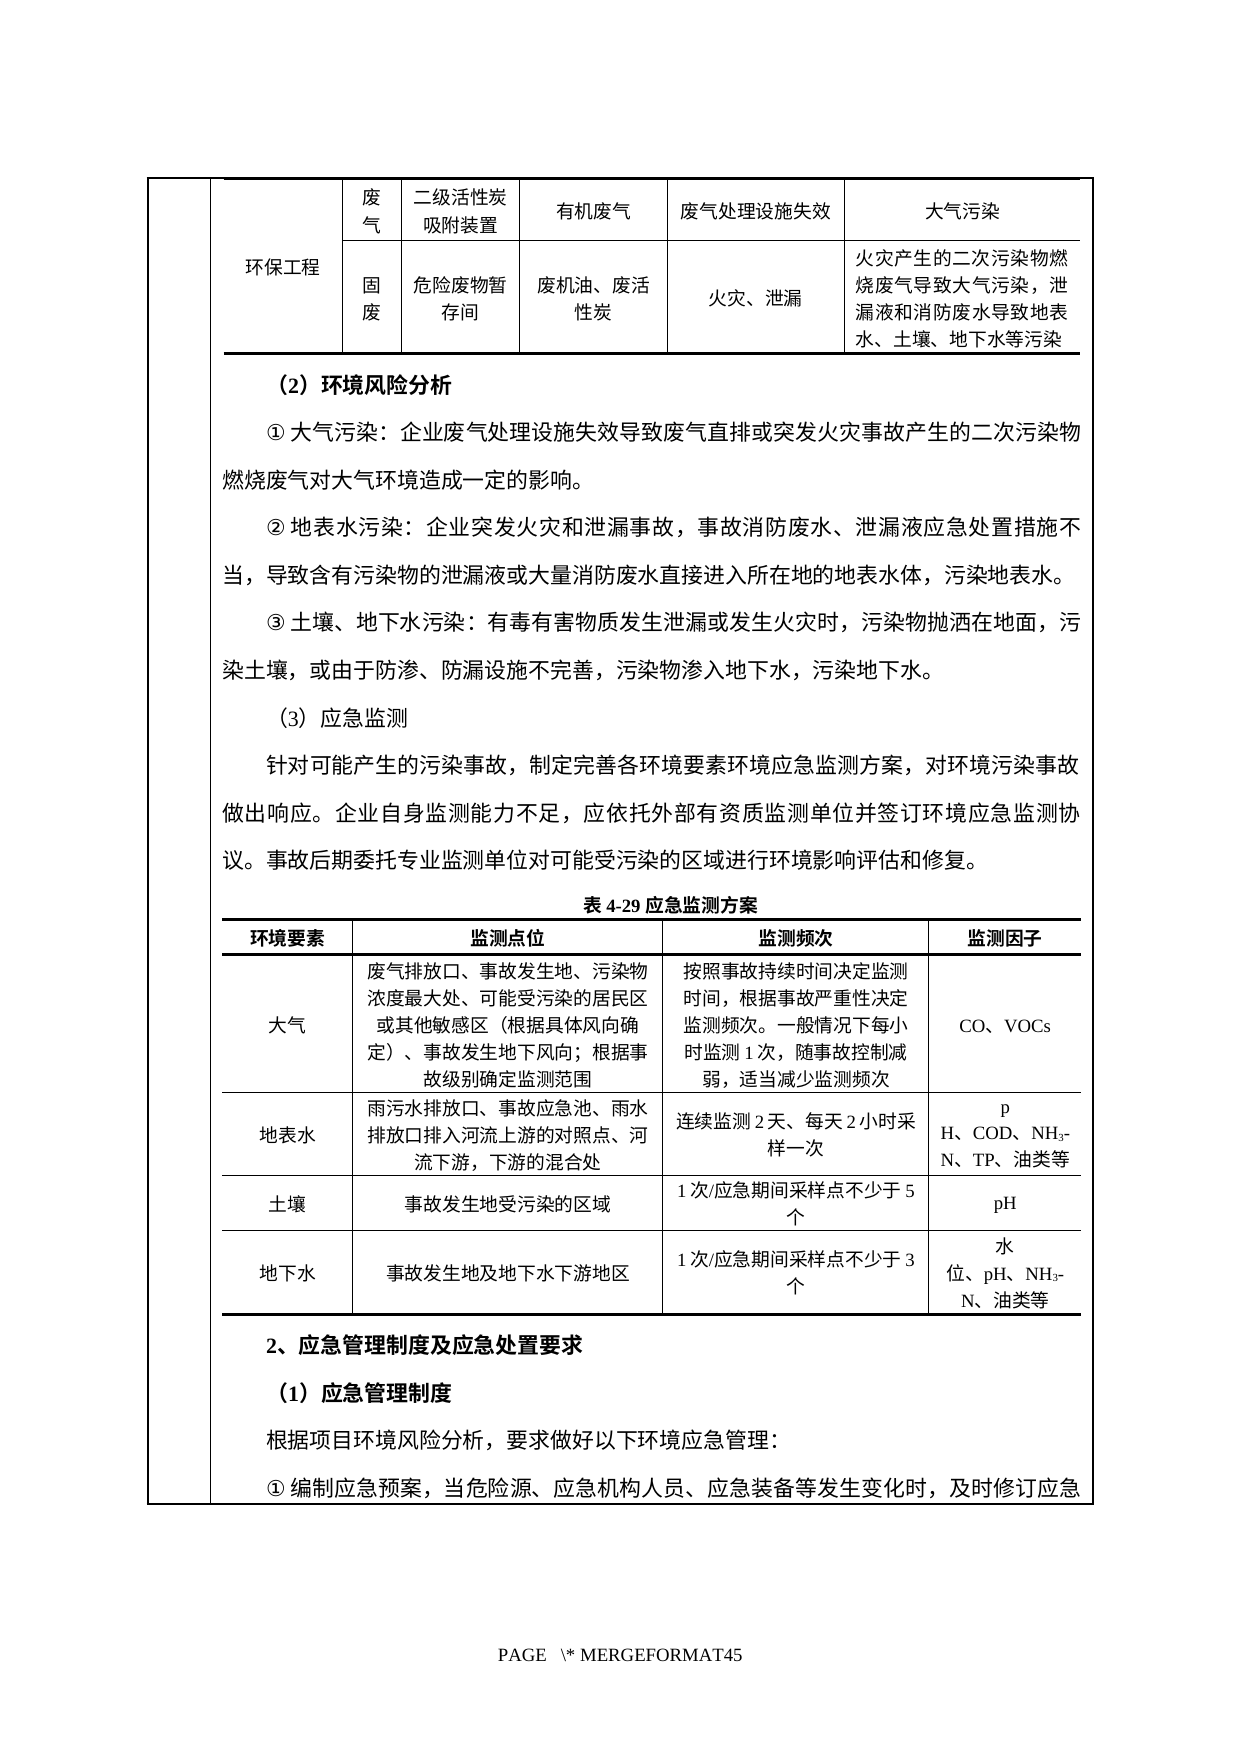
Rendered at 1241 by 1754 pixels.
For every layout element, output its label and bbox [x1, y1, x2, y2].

table_header [211, 179, 1092, 1503]
table_header [149, 179, 210, 1503]
